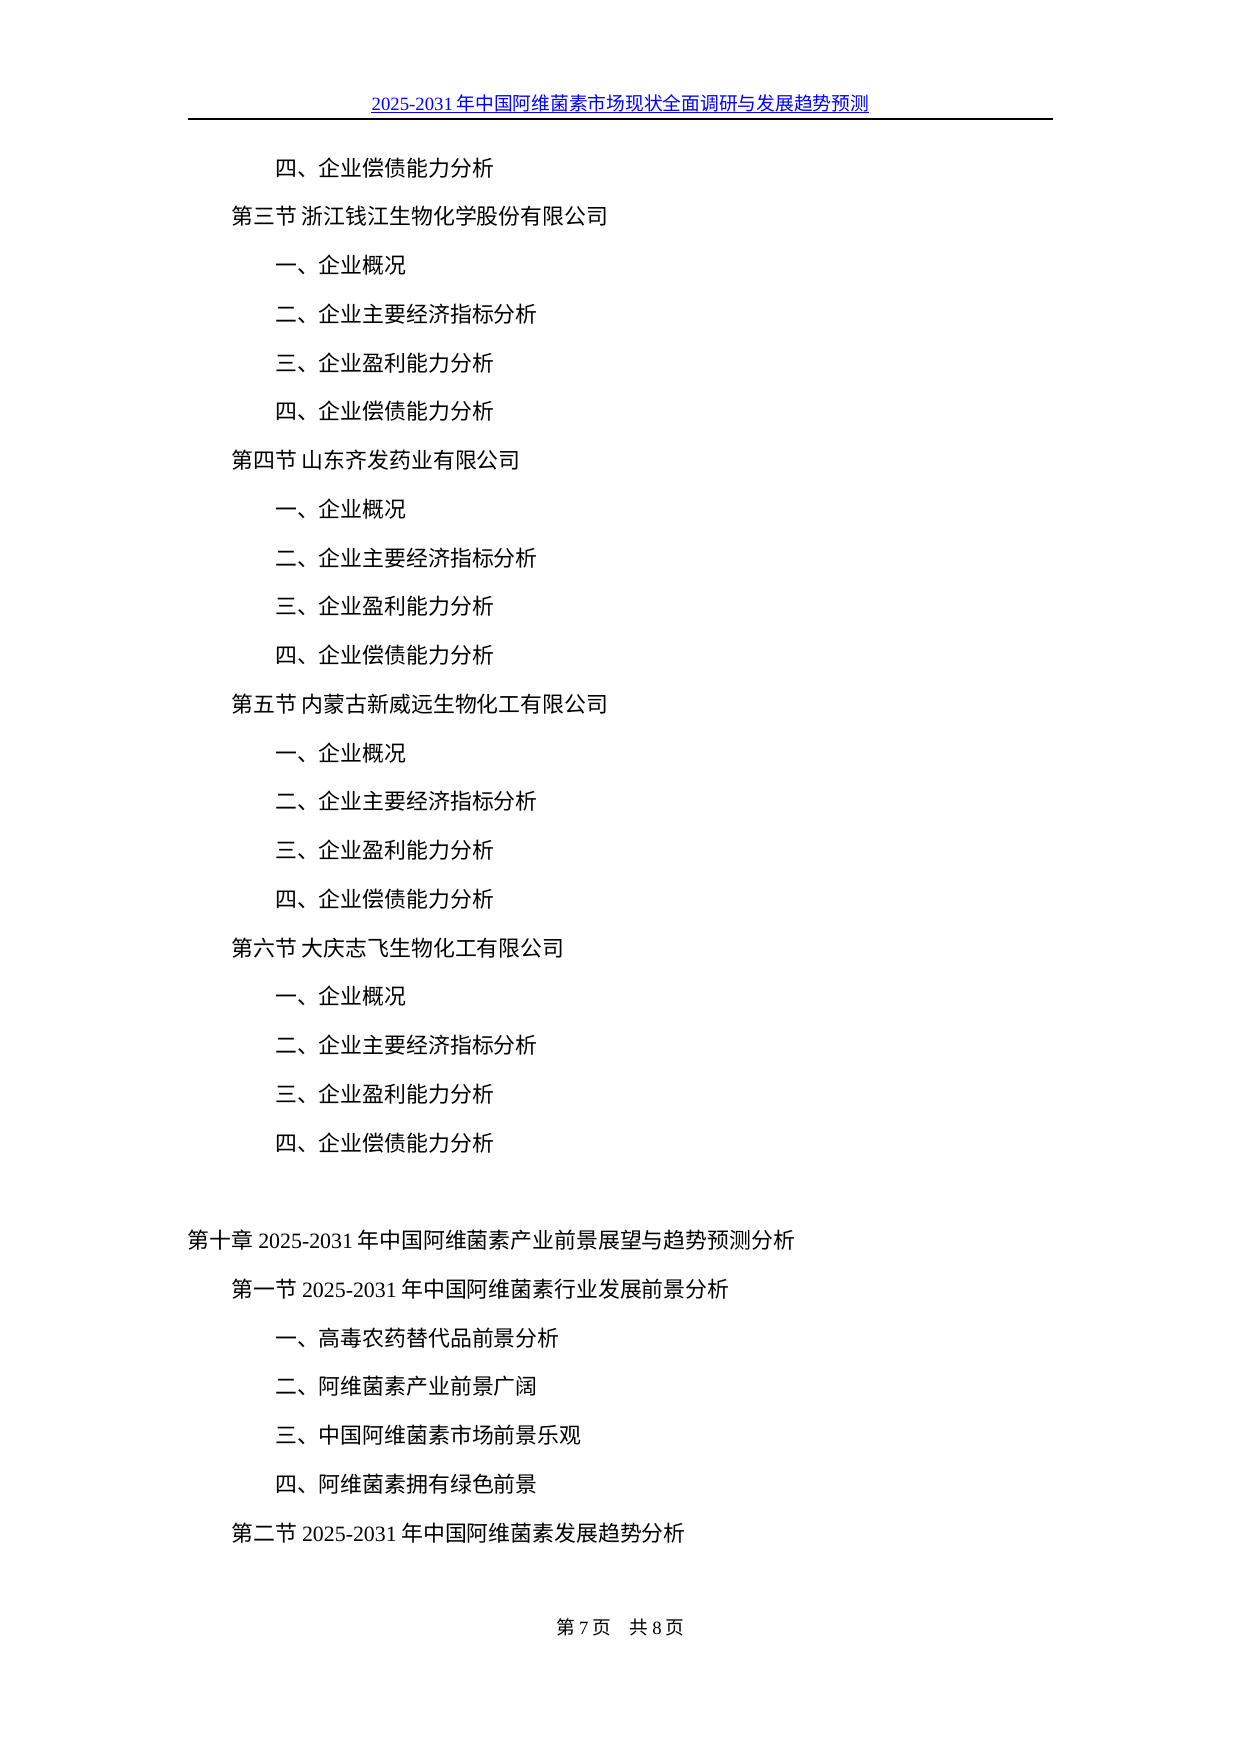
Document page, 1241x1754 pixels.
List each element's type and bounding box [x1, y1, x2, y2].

text [187, 150, 1053, 1548]
